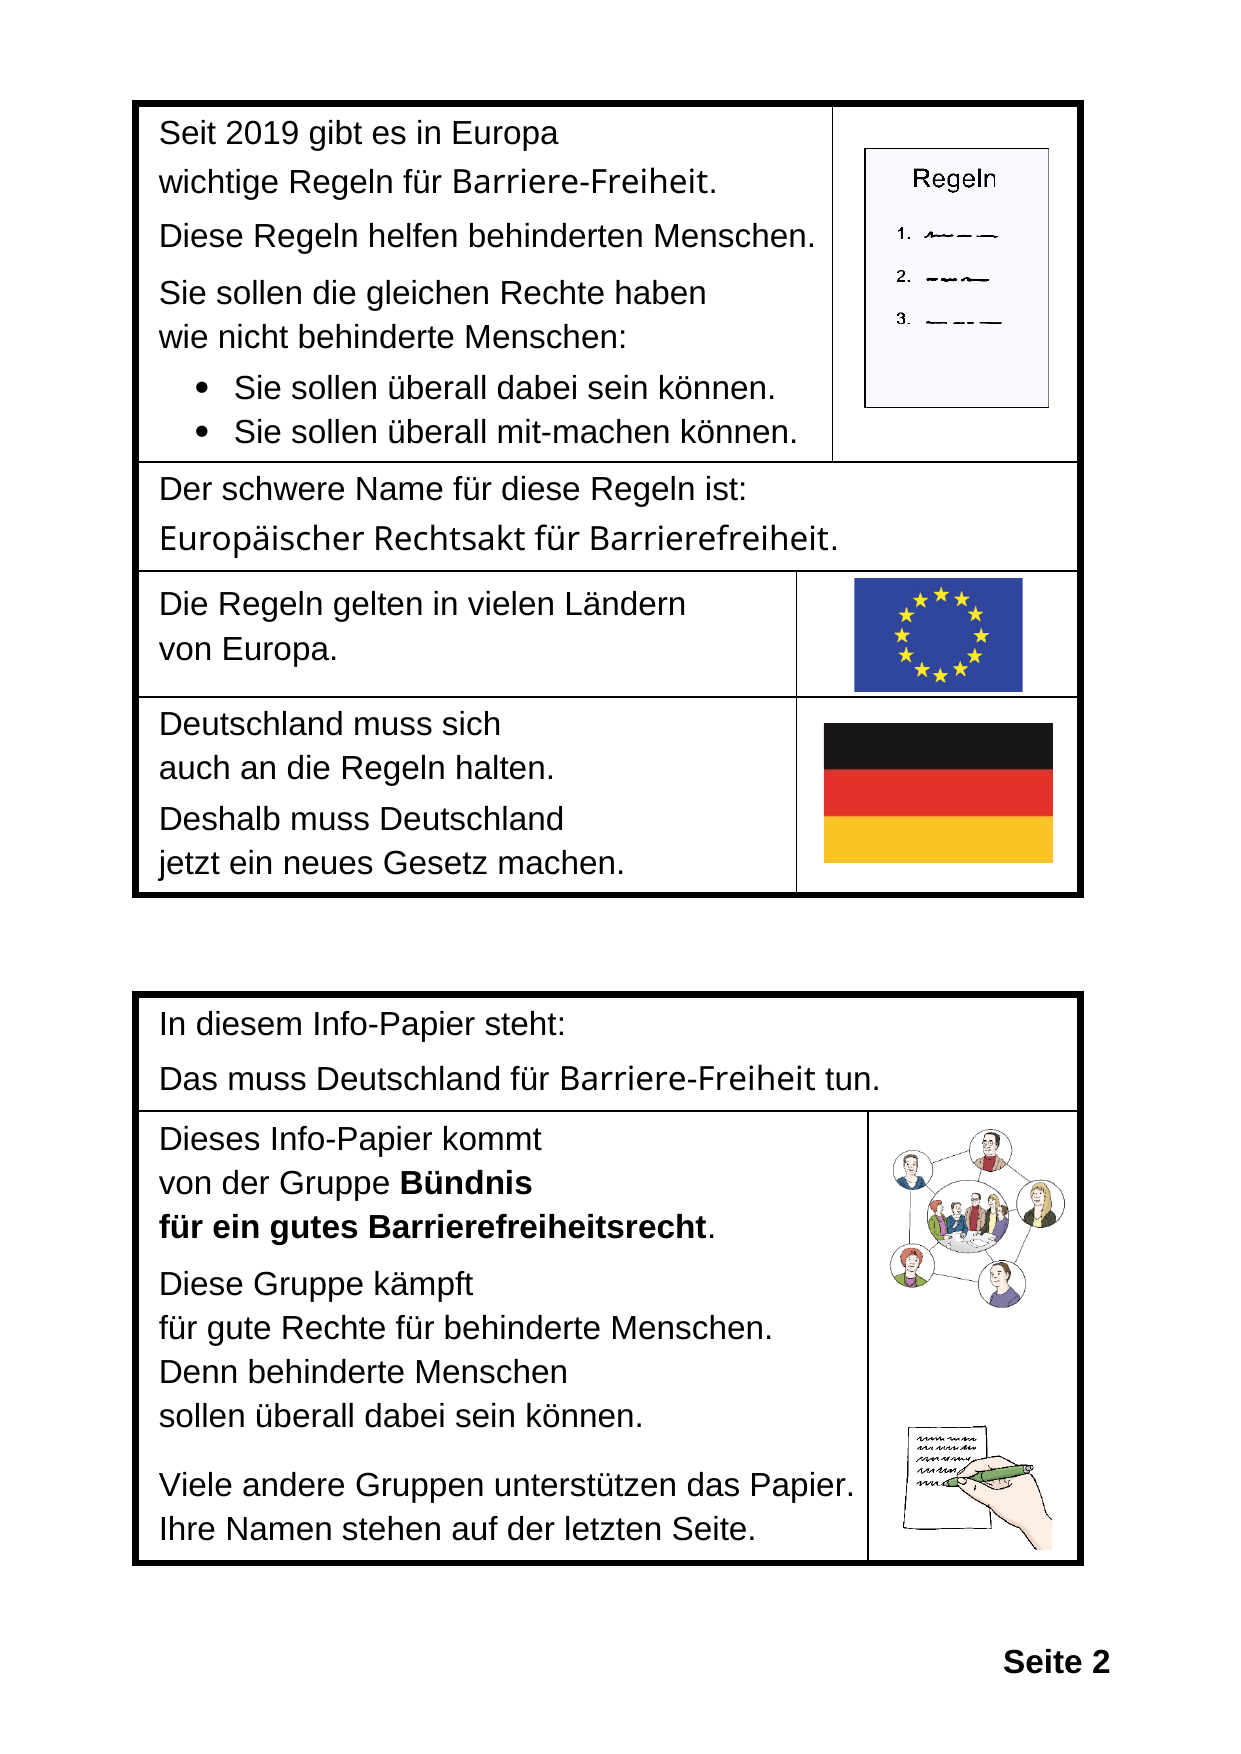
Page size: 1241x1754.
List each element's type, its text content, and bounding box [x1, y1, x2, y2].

picture [823, 723, 1053, 863]
picture [854, 578, 1023, 692]
table_cell [797, 572, 1077, 696]
table_cell Dieses Info-Papier kommt von der Gruppe Bündnis für ein gutes Barrierefreiheitsrecht. Diese Gruppe kämpft für gute Rechte für behinderte Menschen. Denn behinderte Menschen sollen überall dabei sein können. Viele andere Gruppen unterstützen das Papier. Ihre Namen stehen auf der letzten Seite. [139, 1112, 867, 1560]
table_cell Die Regeln gelten in vielen Ländern von Europa. [139, 572, 796, 696]
table_header In diesem Info-Papier steht: Das muss Deutschland für Barriere-Freiheit tun. [139, 998, 1077, 1110]
picture [847, 144, 1066, 410]
table_cell Deutschland muss sich auch an die Regeln halten. Deshalb muss Deutschland jetzt ein neues Gesetz machen. [139, 698, 796, 892]
table_header Seit 2019 gibt es in Europa wichtige Regeln für Barriere-Freiheit. Diese Regeln helfen behinderten Menschen. Sie sollen die gleichen Rechte haben wie nicht behinderte Menschen: Sie sollen überall dabei sein können. Sie sollen überall mit-machen können. [139, 107, 832, 461]
table_cell [869, 1112, 1077, 1560]
picture [880, 1124, 1068, 1314]
table_header [833, 107, 1077, 461]
table_cell Der schwere Name für diese Regeln ist: Europäischer Rechtsakt für Barrierefreiheit. [139, 463, 1077, 570]
table_cell [797, 698, 1077, 892]
picture [896, 1417, 1053, 1550]
